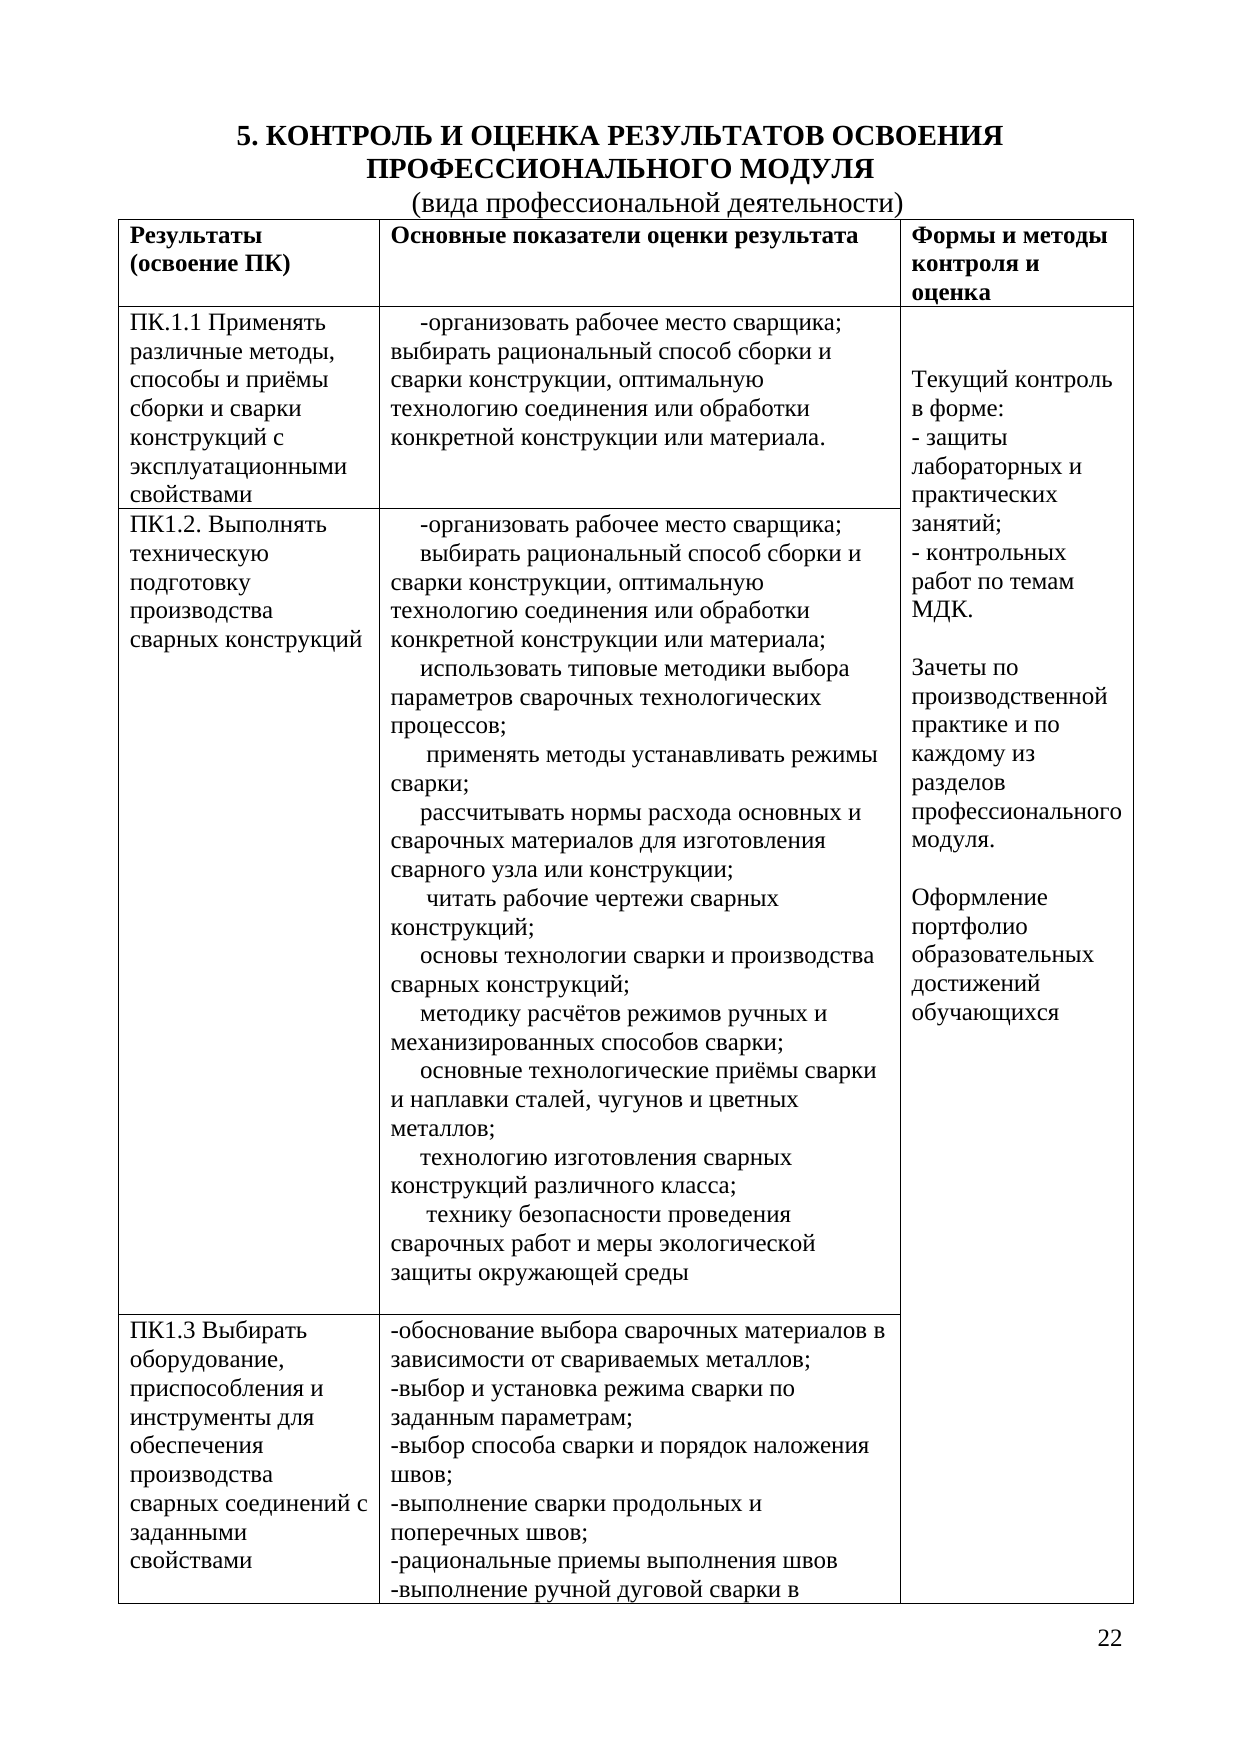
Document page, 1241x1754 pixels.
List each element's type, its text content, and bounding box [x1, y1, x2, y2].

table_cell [119, 1315, 379, 1603]
table_cell -организовать рабочее место сварщика; выбирать рациональный способ сборки и сварки конструкции, оптимальную технологию соединения или обработки конкретной конструкции или материала. [380, 307, 900, 508]
table_cell ПК1.2. Выполнять техническую подготовку производства сварных конструкций [119, 509, 379, 1314]
table_cell Текущий контроль в форме: - защиты лабораторных и практических занятий; - контрольных работ по темам МДК. Зачеты по производственной практике и по каждому из разделов профессионального модуля. Оформление портфолио образовательных достижений обучающихся [901, 307, 1133, 1603]
table_cell -организовать рабочее место сварщика; выбирать рациональный способ сборки и сварки конструкции, оптимальную технологию соединения или обработки конкретной конструкции или материала; использовать типовые методики выбора параметров сварочных технологических процессов; применять методы устанавливать режимы сварки; рассчитывать нормы расхода основных и сварочных материалов для изготовления сварного узла или конструкции; читать рабочие чертежи сварных конструкций; основы технологии сварки и производства сварных конструкций; методику расчётов режимов ручных и механизированных способов сварки; основные технологические приёмы сварки и наплавки сталей, чугунов и цветных металлов; технологию изготовления сварных конструкций различного класса; технику безопасности проведения сварочных работ и меры экологической защиты окружающей среды [380, 509, 900, 1314]
table_header Результаты (освоение ПК) [119, 220, 379, 306]
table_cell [380, 1315, 900, 1603]
subtitle 5. Контроль и оценка результатов освоения профессионального модуля [118, 118, 1122, 185]
table_cell ПК.1.1 Применять различные методы, способы и приёмы сборки и сварки конструкций с эксплуатационными свойствами [119, 307, 379, 508]
table_header Формы и методы контроля и оценка [901, 220, 1133, 306]
table_header Основные показатели оценки результата [380, 220, 900, 306]
subtitle (вида профессиональной деятельности) [193, 185, 1122, 219]
